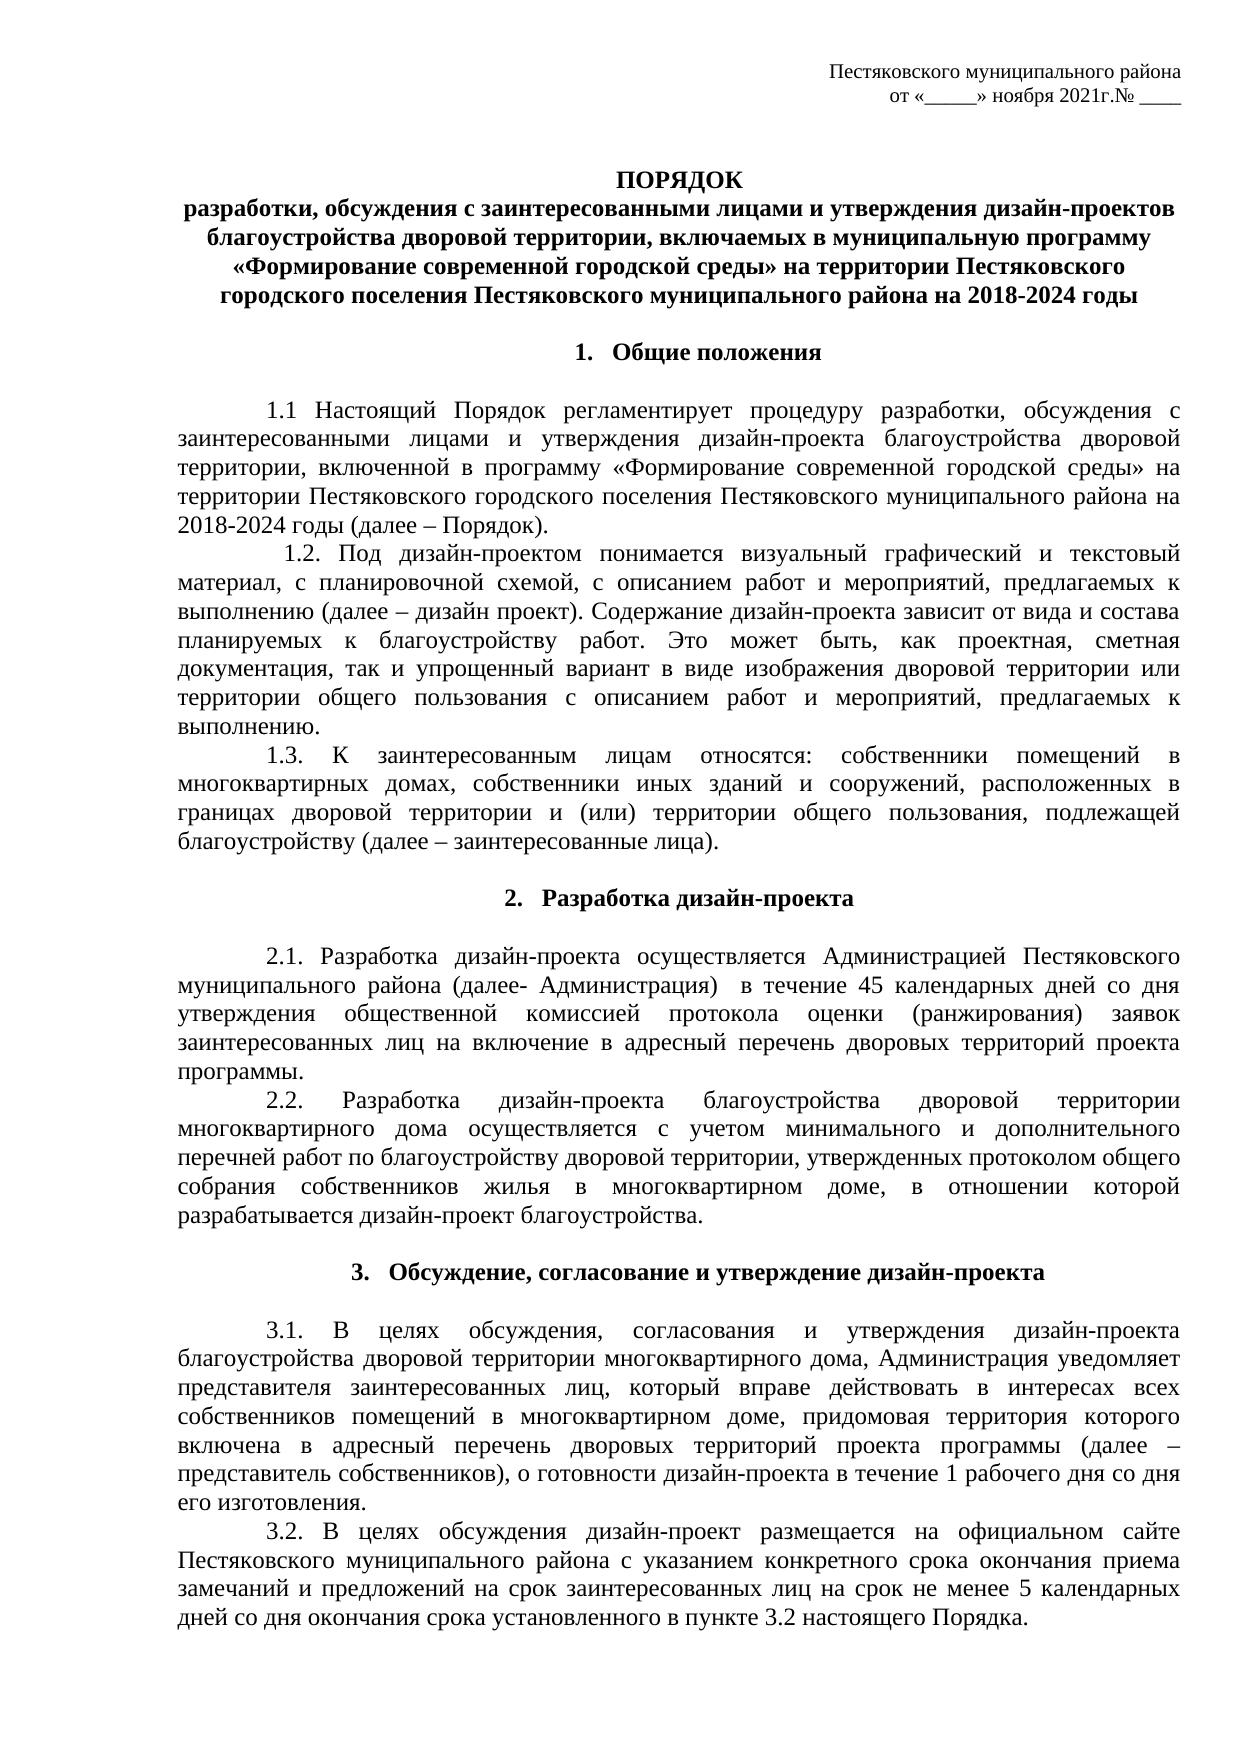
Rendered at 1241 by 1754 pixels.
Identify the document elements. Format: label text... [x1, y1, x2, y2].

text Пестяковского муниципального района [177, 59, 1181, 83]
text 1.3. К заинтересованным лицам относятся: собственники помещений в многоквартирных домах, собственники иных зданий и сооружений, расположенных в границах дворовой территории и (или) территории общего пользования, подлежащей благоустройству (далее – заинтересованные лица). [177, 740, 1181, 855]
text от «_____» ноября 2021г.№ ____ [177, 83, 1181, 107]
text 1.2. Под дизайн-проектом понимается визуальный графический и текстовый материал, с планировочной схемой, с описанием работ и мероприятий, предлагаемых к выполнению (далее – дизайн проект). Содержание дизайн-проекта зависит от вида и состава планируемых к благоустройству работ. Это может быть, как проектная, сметная документация, так и упрощенный вариант в виде изображения дворовой территории или территории общего пользования с описанием работ и мероприятий, предлагаемых к выполнению. [177, 538, 1181, 740]
text 1.1 Настоящий Порядок регламентирует процедуру разработки, обсуждения с заинтересованными лицами и утверждения дизайн-проекта благоустройства дворовой территории, включенной в программу «Формирование современной городской среды» на территории Пестяковского городского поселения Пестяковского муниципального района на 2018-2024 годы (далее – Порядок). [177, 395, 1181, 538]
list Общие положения [215, 337, 1181, 366]
list Разработка дизайн-проекта [177, 883, 1181, 912]
list Обсуждение, согласование и утверждение дизайн-проекта [215, 1257, 1181, 1286]
text 2.1. Разработка дизайн-проекта осуществляется Администрацией Пестяковского муниципального района (далее- Администрация) в течение 45 календарных дней со дня утверждения общественной комиссией протокола оценки (ранжирования) заявок заинтересованных лиц на включение в адресный перечень дворовых территорий проекта программы. [177, 941, 1181, 1085]
text 3.1. В целях обсуждения, согласования и утверждения дизайн-проекта благоустройства дворовой территории многоквартирного дома, Администрация уведомляет представителя заинтересованных лиц, который вправе действовать в интересах всех собственников помещений в многоквартирном доме, придомовая территория которого включена в адресный перечень дворовых территорий проекта программы (далее – представитель собственников), о готовности дизайн-проекта в течение 1 рабочего дня со дня его изготовления. [177, 1315, 1181, 1516]
text разработки, обсуждения с заинтересованными лицами и утверждения дизайн-проектов благоустройства дворовой территории, включаемых в муниципальную программу «Формирование современной городской среды» на территории Пестяковского городского поселения Пестяковского муниципального района на 2018-2024 годы [177, 193, 1181, 308]
text 3.2. В целях обсуждения дизайн-проект размещается на официальном сайте Пестяковского муниципального района с указанием конкретного срока окончания приема замечаний и предложений на срок заинтересованных лиц на срок не менее 5 календарных дней со дня окончания срока установленного в пункте 3.2 настоящего Порядка. [177, 1516, 1181, 1631]
text 2.2. Разработка дизайн-проекта благоустройства дворовой территории многоквартирного дома осуществляется с учетом минимального и дополнительного перечней работ по благоустройству дворовой территории, утвержденных протоколом общего собрания собственников жилья в многоквартирном доме, в отношении которой разрабатывается дизайн-проект благоустройства. [177, 1085, 1181, 1228]
text ПОРЯДОК [177, 165, 1181, 193]
